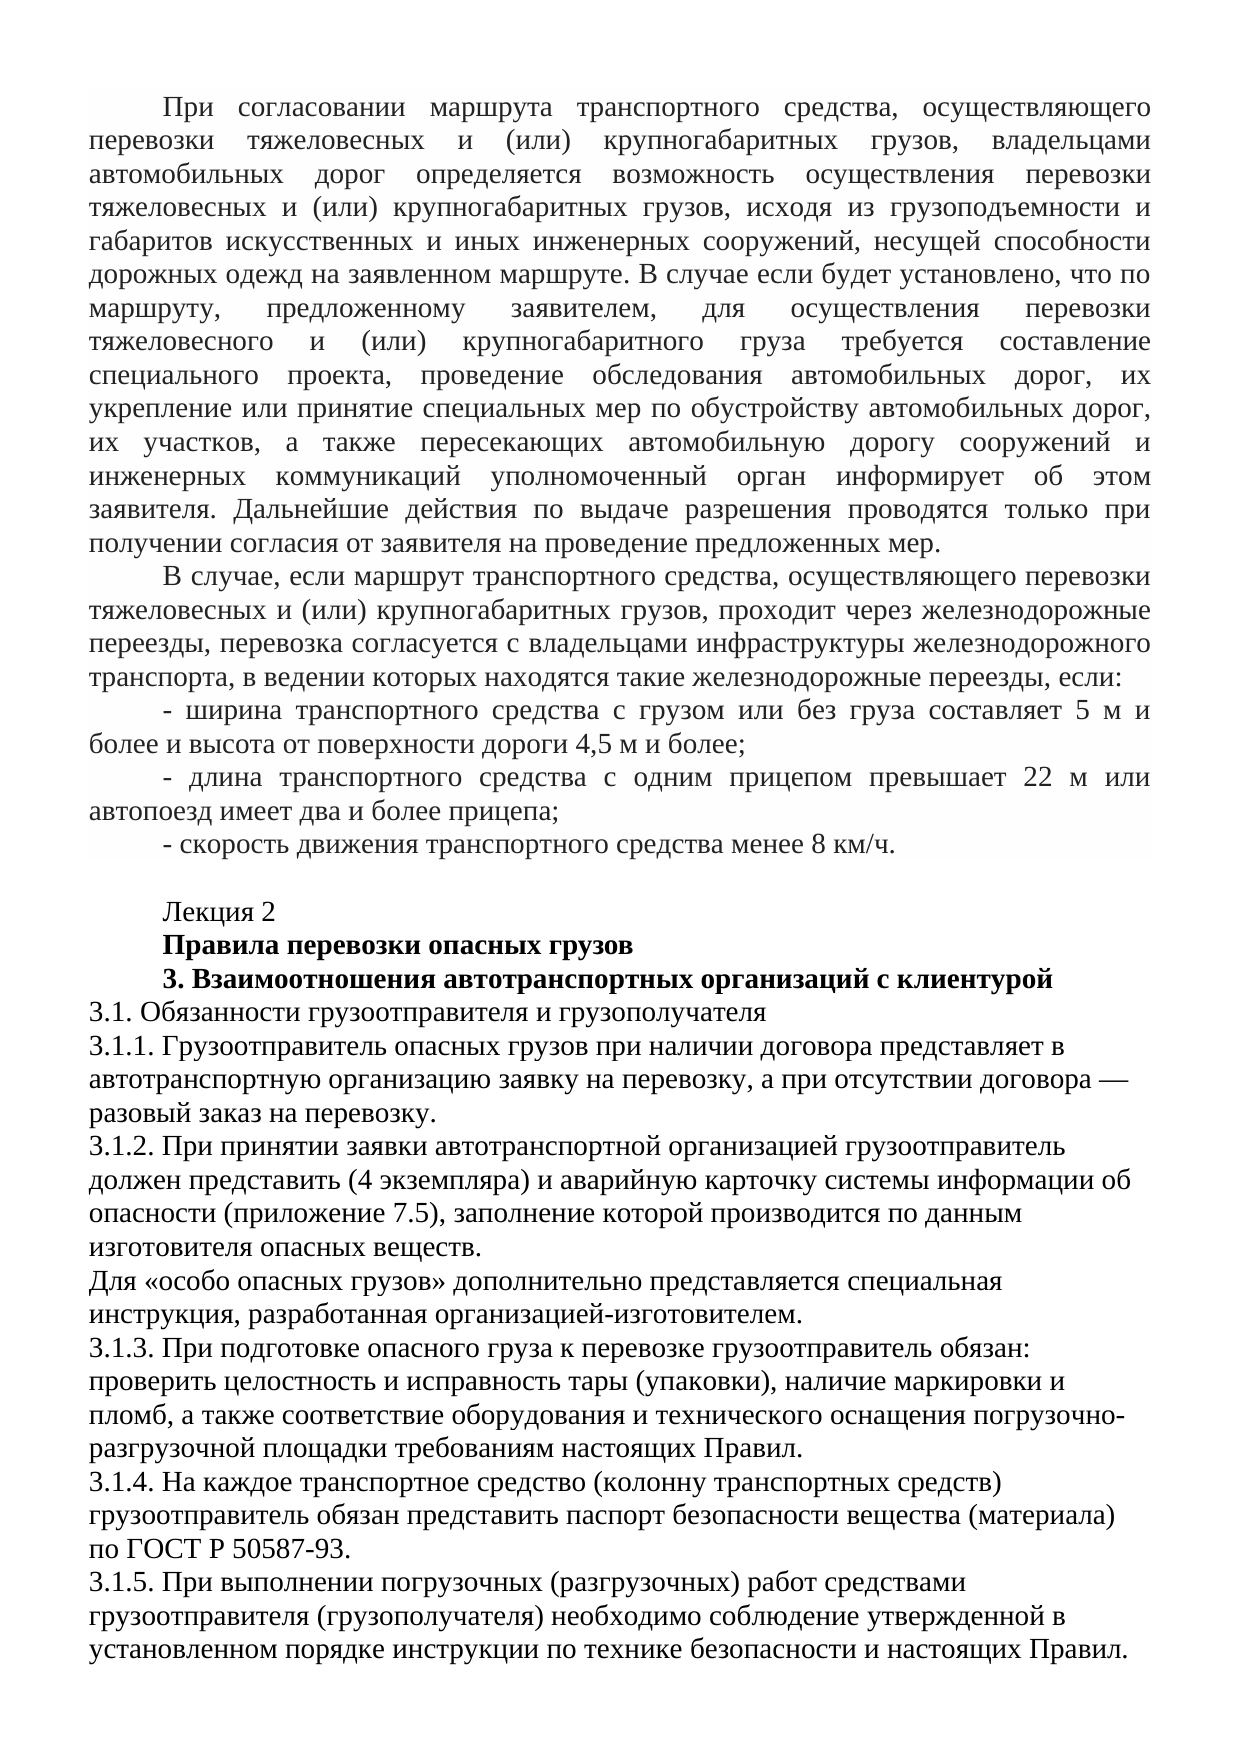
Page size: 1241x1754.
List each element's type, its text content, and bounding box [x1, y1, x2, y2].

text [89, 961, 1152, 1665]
text - ширина транспортного средства с грузом или без груза составляет 5 м и более и высота от поверхности дороги 4,5 м и более; [89, 692, 1152, 759]
text В случае, если маршрут транспортного средства, осуществляющего перевозки тяжеловесных и (или) крупногабаритных грузов, проходит через железнодорожные переезды, перевозка согласуется с владельцами инфраструктуры железнодорожного транспорта, в ведении которых находятся такие железнодорожные переезды, если: [89, 558, 1152, 692]
text Правила перевозки опасных грузов [89, 927, 1152, 961]
text - длина транспортного средства с одним прицепом превышает 22 м или автопоезд имеет два и более прицепа; [89, 759, 1152, 827]
text При согласовании маршрута транспортного средства, осуществляющего перевозки тяжеловесных и (или) крупногабаритных грузов, владельцами автомобильных дорог определяется возможность осуществления перевозки тяжеловесных и (или) крупногабаритных грузов, исходя из грузоподъемности и габаритов искусственных и иных инженерных сооружений, несущей способности дорожных одежд на заявленном маршруте. В случае если будет установлено, что по маршруту, предложенному заявителем, для осуществления перевозки тяжеловесного и (или) крупногабаритного груза требуется составление специального проекта, проведение обследования автомобильных дорог, их укрепление или принятие специальных мер по обустройству автомобильных дорог, их участков, а также пересекающих автомобильную дорогу сооружений и инженерных коммуникаций уполномоченный орган информирует об этом заявителя. Дальнейшие действия по выдаче разрешения проводятся только при получении согласия от заявителя на проведение предложенных мер. [89, 89, 1152, 558]
text - скорость движения транспортного средства менее 8 км/ч. [89, 827, 1152, 860]
text Лекция 2 [89, 894, 1152, 927]
